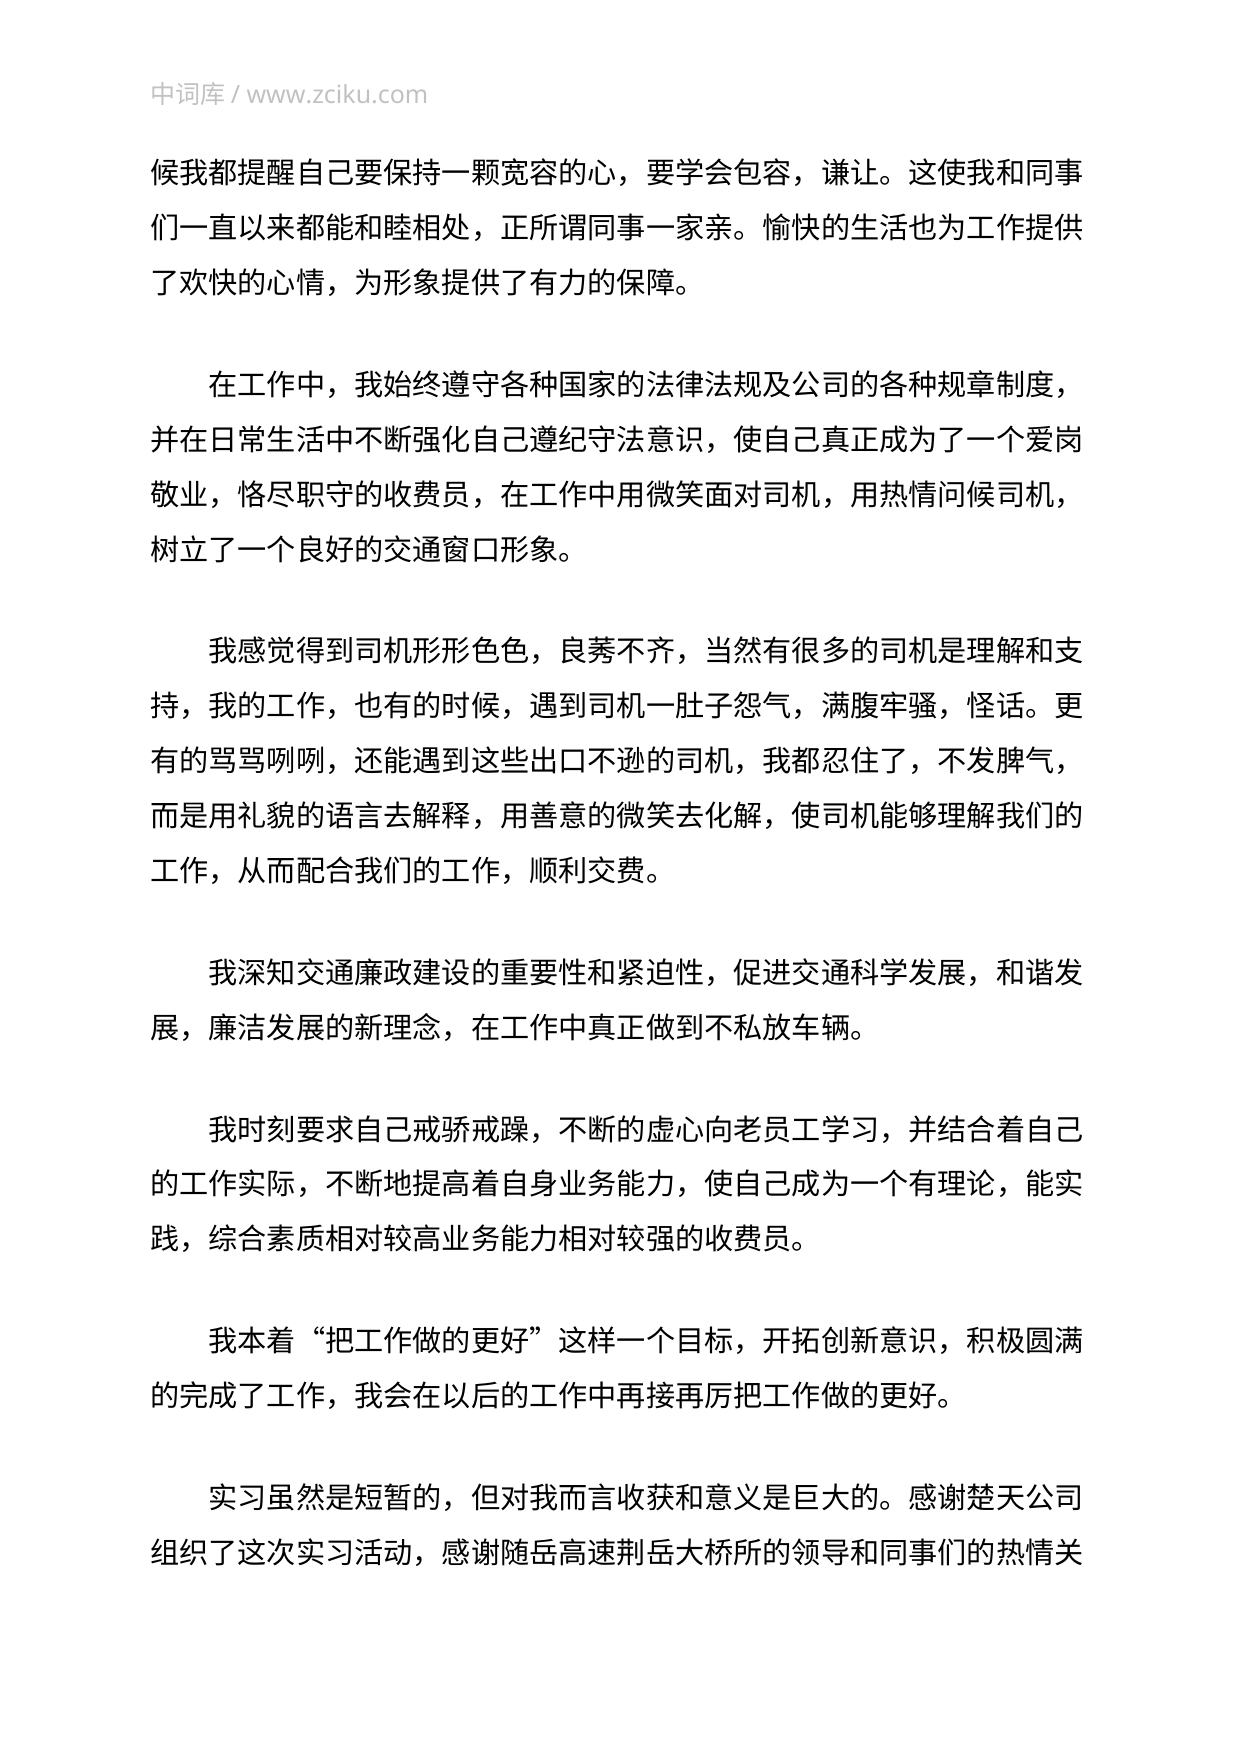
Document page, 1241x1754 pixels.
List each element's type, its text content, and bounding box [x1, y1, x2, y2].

text 我感觉得到司机形形色色，良莠不齐，当然有很多的司机是理解和支持，我的工作，也有的时候，遇到司机一肚子怨气，满腹牢骚，怪话。更有的骂骂咧咧，还能遇到这些出口不逊的司机，我都忍住了，不发脾气，而是用礼貌的语言去解释，用善意的微笑去化解，使司机能够理解我们的工作，从而配合我们的工作，顺利交费。 [150, 628, 1090, 890]
text 我时刻要求自己戒骄戒躁，不断的虚心向老员工学习，并结合着自己的工作实际，不断地提高着自身业务能力，使自己成为一个有理论，能实践，综合素质相对较高业务能力相对较强的收费员。 [150, 1106, 1090, 1258]
text 我深知交通廉政建设的重要性和紧迫性，促进交通科学发展，和谐发展，廉洁发展的新理念，在工作中真正做到不私放车辆。 [150, 949, 1090, 1047]
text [150, 1474, 1090, 1571]
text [150, 150, 1090, 302]
text 我本着“把工作做的更好”这样一个目标，开拓创新意识，积极圆满的完成了工作，我会在以后的工作中再接再厉把工作做的更好。 [150, 1318, 1090, 1415]
text 在工作中，我始终遵守各种国家的法律法规及公司的各种规章制度，并在日常生活中不断强化自己遵纪守法意识，使自己真正成为了一个爱岗敬业，恪尽职守的收费员，在工作中用微笑面对司机，用热情问候司机，树立了一个良好的交通窗口形象。 [150, 362, 1090, 568]
